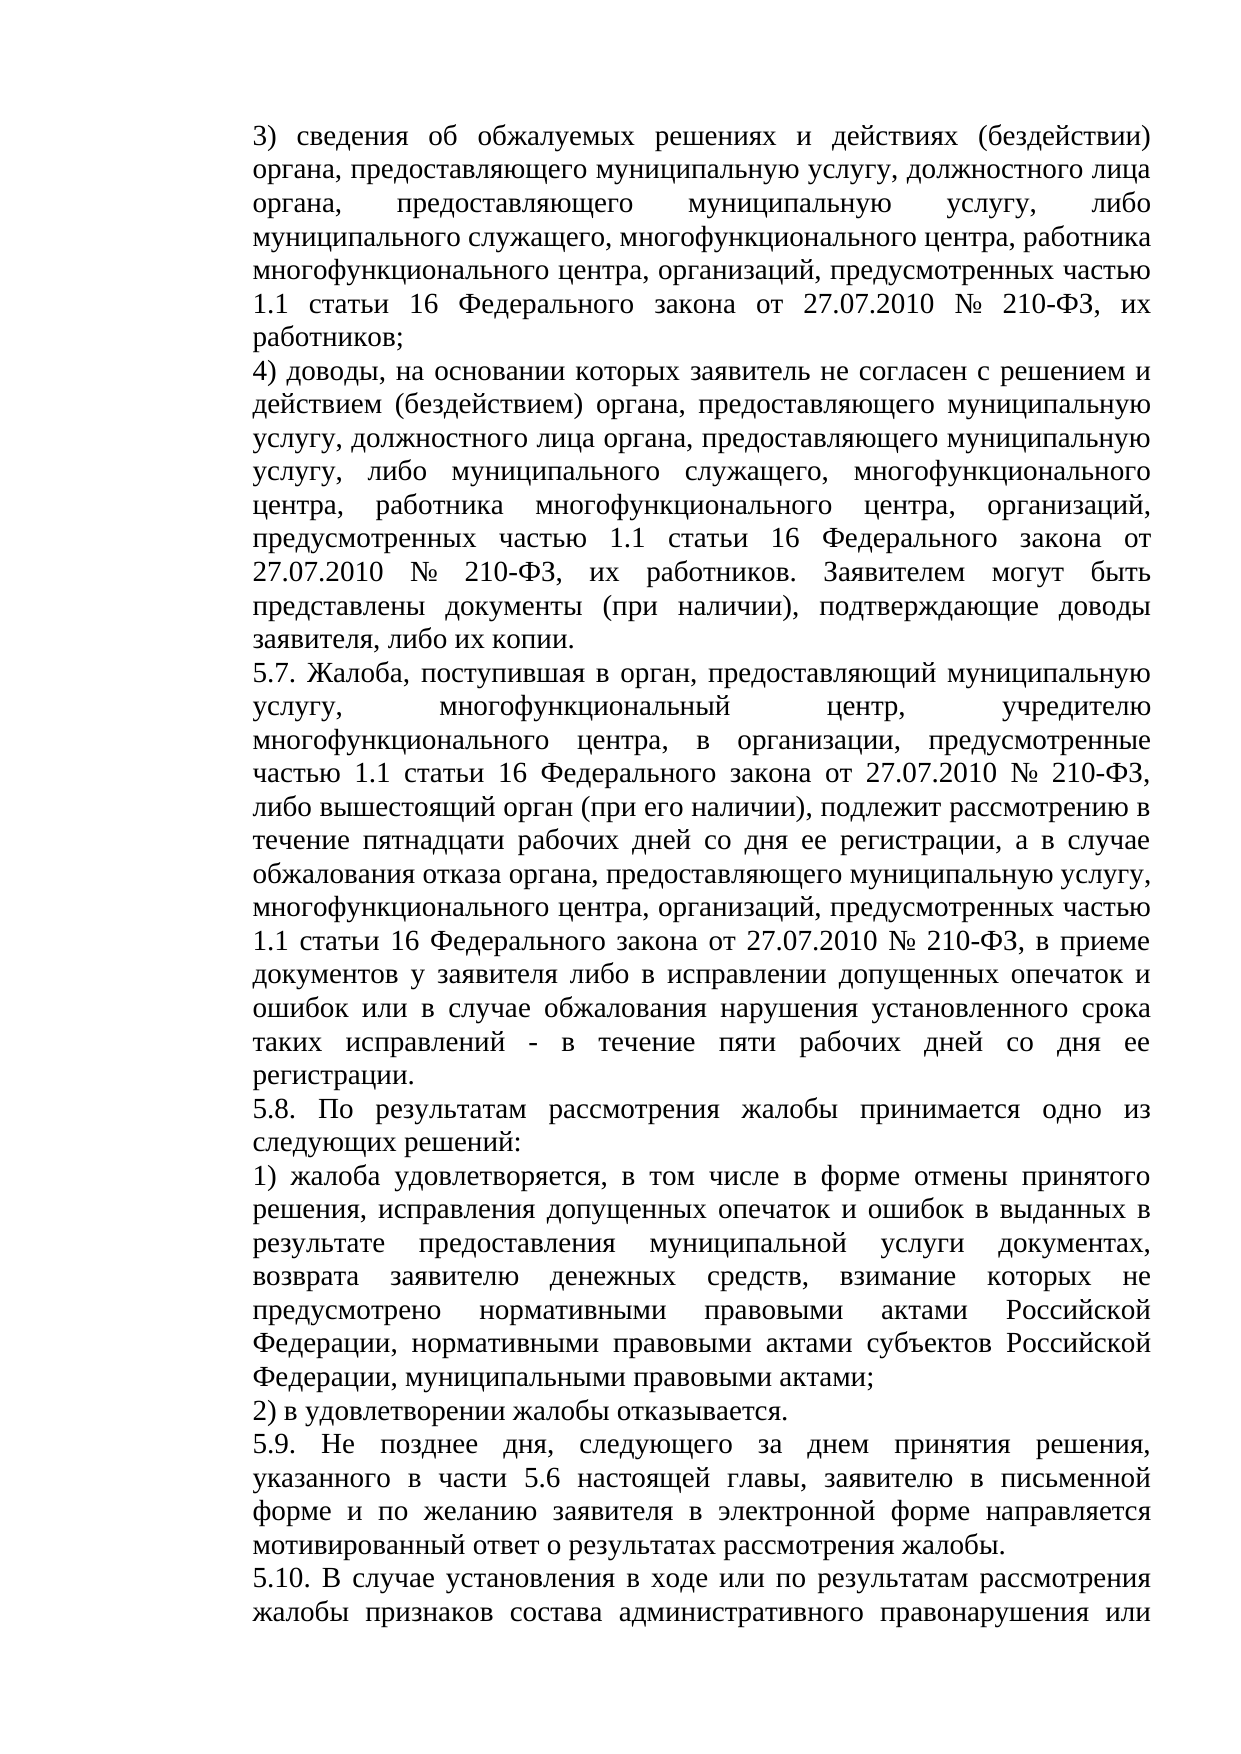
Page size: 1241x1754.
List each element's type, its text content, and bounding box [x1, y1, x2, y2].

list 5.9. Не позднее дня, следующего за днем принятия решения, указанного в части 5.6 настоящей главы, заявителю в письменной форме и по желанию заявителя в электронной форме направляется мотивированный ответ о результатах рассмотрения жалобы. [252, 1426, 1152, 1560]
list 1) жалоба удовлетворяется, в том числе в форме отмены принятого решения, исправления допущенных опечаток и ошибок в выданных в результате предоставления муниципальной услуги документах, возврата заявителю денежных средств, взимание которых не предусмотрено нормативными правовыми актами Российской Федерации, нормативными правовыми актами субъектов Российской Федерации, муниципальными правовыми актами; [252, 1158, 1152, 1393]
list 2) в удовлетворении жалобы отказывается. [252, 1393, 1152, 1426]
list 5.8. По результатам рассмотрения жалобы принимается одно из следующих решений: [252, 1091, 1152, 1158]
list 3) сведения об обжалуемых решениях и действиях (бездействии) органа, предоставляющего муниципальную услугу, должностного лица органа, предоставляющего муниципальную услугу, либо муниципального служащего, многофункционального центра, работника многофункционального центра, организаций, предусмотренных частью 1.1 статьи 16 Федерального закона от 27.07.2010 № 210-ФЗ, их работников; [252, 118, 1152, 353]
list 4) доводы, на основании которых заявитель не согласен с решением и действием (бездействием) органа, предоставляющего муниципальную услугу, должностного лица органа, предоставляющего муниципальную услугу, либо муниципального служащего, многофункционального центра, работника многофункционального центра, организаций, предусмотренных частью 1.1 статьи 16 Федерального закона от 27.07.2010 № 210-ФЗ, их работников. Заявителем могут быть представлены документы (при наличии), подтверждающие доводы заявителя, либо их копии. [252, 353, 1152, 655]
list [252, 1560, 1152, 1627]
list 5.7. Жалоба, поступившая в орган, предоставляющий муниципальную услугу, многофункциональный центр, учредителю многофункционального центра, в организации, предусмотренные частью 1.1 статьи 16 Федерального закона от 27.07.2010 № 210-ФЗ, либо вышестоящий орган (при его наличии), подлежит рассмотрению в течение пятнадцати рабочих дней со дня ее регистрации, а в случае обжалования отказа органа, предоставляющего муниципальную услугу, многофункционального центра, организаций, предусмотренных частью 1.1 статьи 16 Федерального закона от 27.07.2010 № 210-ФЗ, в приеме документов у заявителя либо в исправлении допущенных опечаток и ошибок или в случае обжалования нарушения установленного срока таких исправлений - в течение пяти рабочих дней со дня ее регистрации. [252, 655, 1152, 1091]
